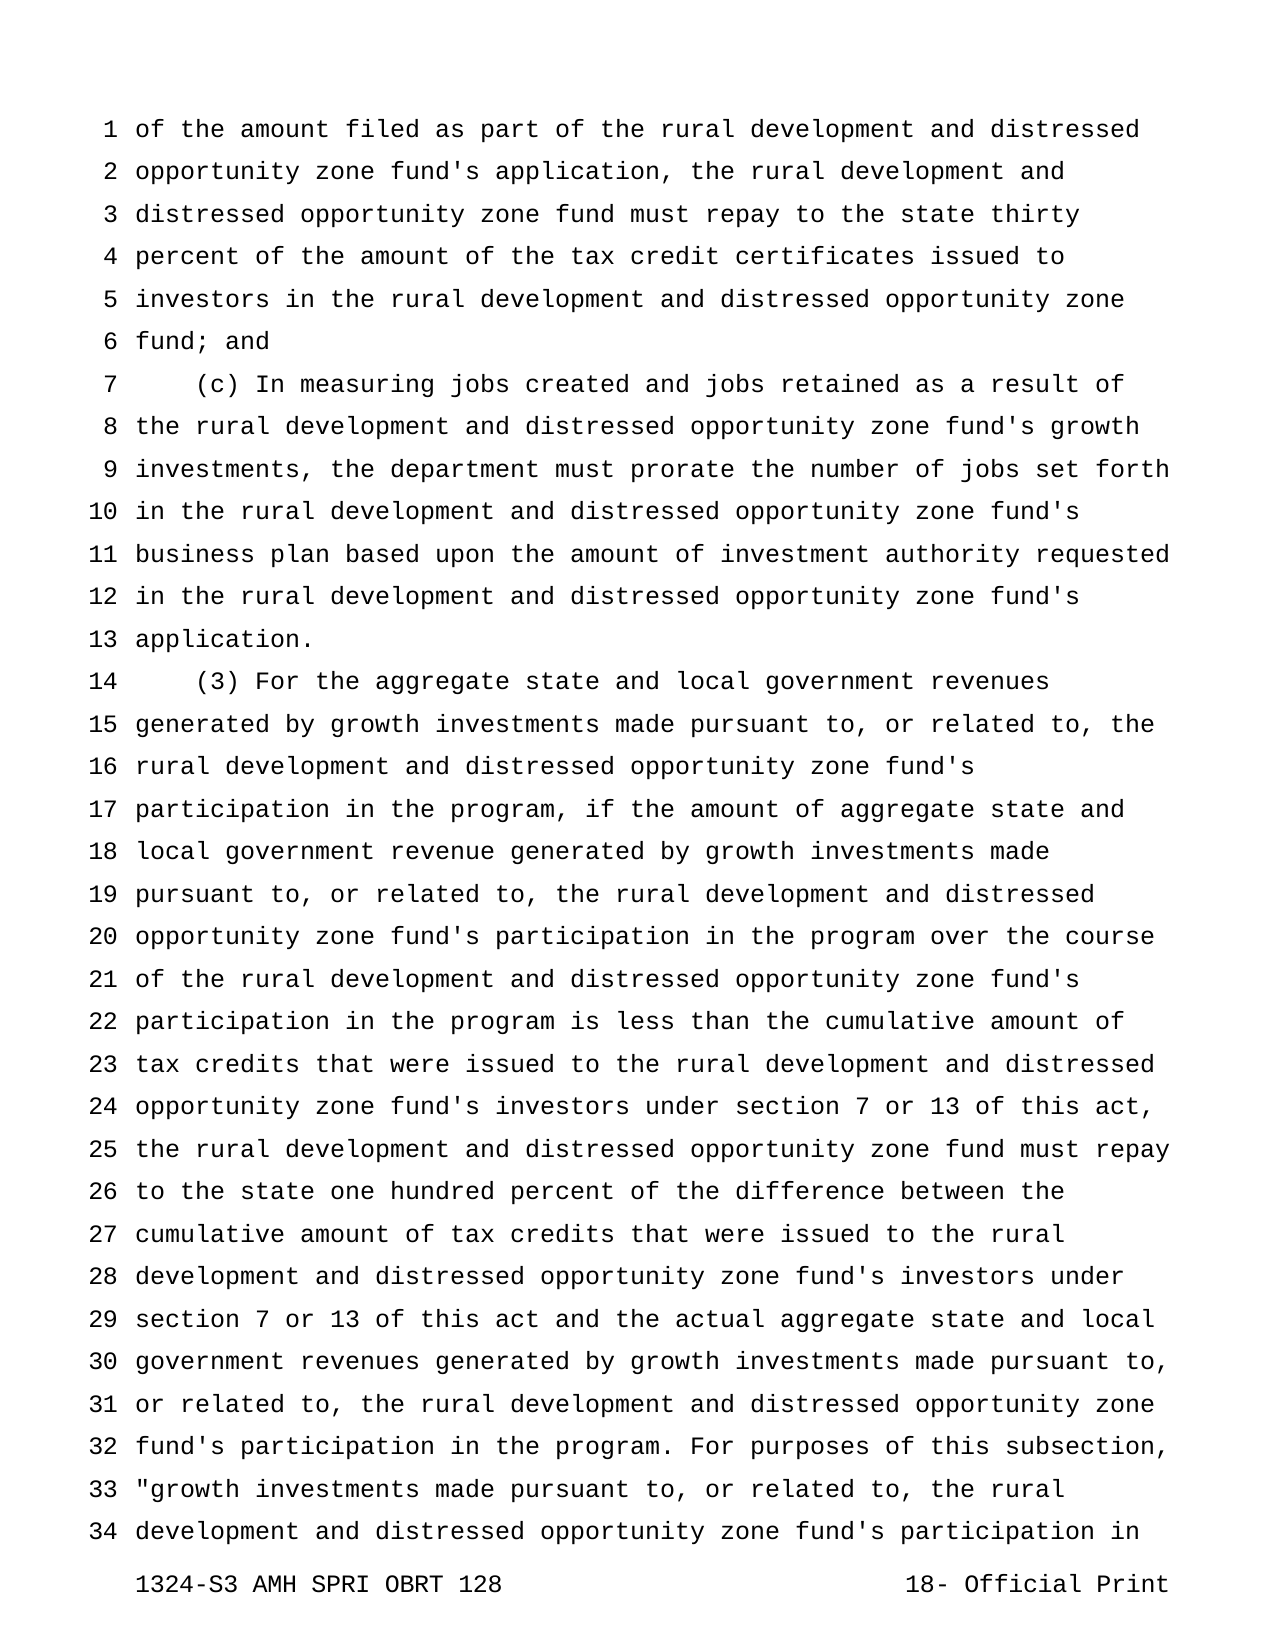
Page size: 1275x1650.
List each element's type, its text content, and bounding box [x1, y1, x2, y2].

text (c) In measuring jobs created and jobs retained as a result of the rural development and distressed opportunity zone fund's growth investments, the department must prorate the number of jobs set forth in the rural development and distressed opportunity zone fund's business plan based upon the amount of investment authority requested in the rural development and distressed opportunity zone fund's application. [135, 358, 1170, 656]
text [135, 103, 1170, 358]
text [135, 656, 1170, 1548]
